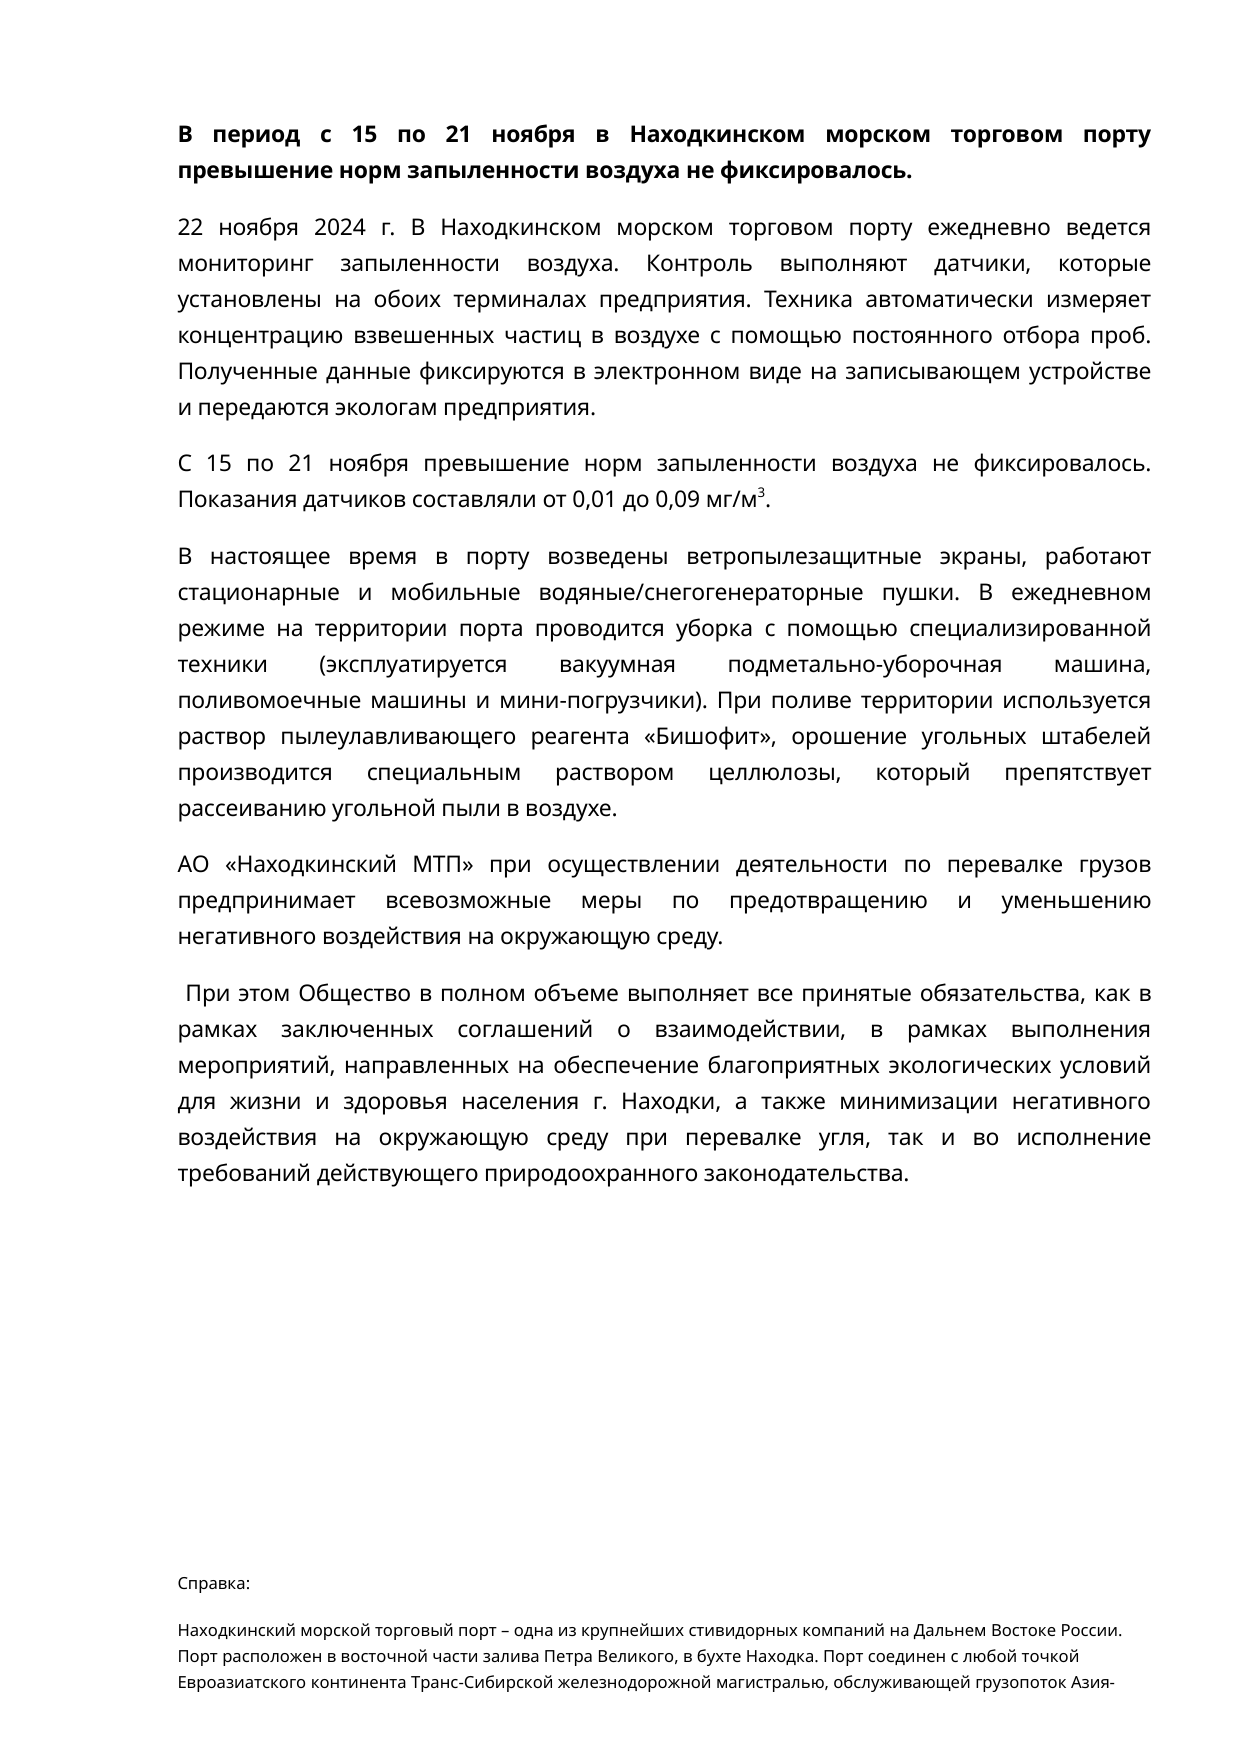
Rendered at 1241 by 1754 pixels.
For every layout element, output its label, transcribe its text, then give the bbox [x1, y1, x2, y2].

text В настоящее время в порту возведены ветропылезащитные экраны, работают стационарные и мобильные водяные/снегогенераторные пушки. В ежедневном режиме на территории порта проводится уборка с помощью специализированной техники (эксплуатируется вакуумная подметально-уборочная машина, поливомоечные машины и мини-погрузчики). При поливе территории используется раствор пылеулавливающего реагента «Бишофит», орошение угольных штабелей производится специальным раствором целлюлозы, который препятствует рассеиванию угольной пыли в воздухе. [177, 540, 1152, 823]
text Справка: [177, 1571, 1152, 1594]
text С 15 по 21 ноября превышение норм запыленности воздуха не фиксировалось. Показания датчиков составляли от 0,01 до 0,09 мг/м3. [177, 447, 1152, 514]
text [177, 1618, 1152, 1693]
text 22 ноября 2024 г. В Находкинском морском торговом порту ежедневно ведется мониторинг запыленности воздуха. Контроль выполняют датчики, которые установлены на обоих терминалах предприятия. Техника автоматически измеряет концентрацию взвешенных частиц в воздухе с помощью постоянного отбора проб. Полученные данные фиксируются в электронном виде на записывающем устройстве и передаются экологам предприятия. [177, 211, 1152, 422]
text В период с 15 по 21 ноября в Находкинском морском торговом порту превышение норм запыленности воздуха не фиксировалось. [177, 118, 1152, 185]
text При этом Общество в полном объеме выполняет все принятые обязательства, как в рамках заключенных соглашений о взаимодействии, в рамках выполнения мероприятий, направленных на обеспечение благоприятных экологических условий для жизни и здоровья населения г. Находки, а также минимизации негативного воздействия на окружающую среду при перевалке угля, так и во исполнение требований действующего природоохранного законодательства. [177, 977, 1152, 1188]
text АО «Находкинский МТП» при осуществлении деятельности по перевалке грузов предпринимает всевозможные меры по предотвращению и уменьшению негативного воздействия на окружающую среду. [177, 848, 1152, 951]
